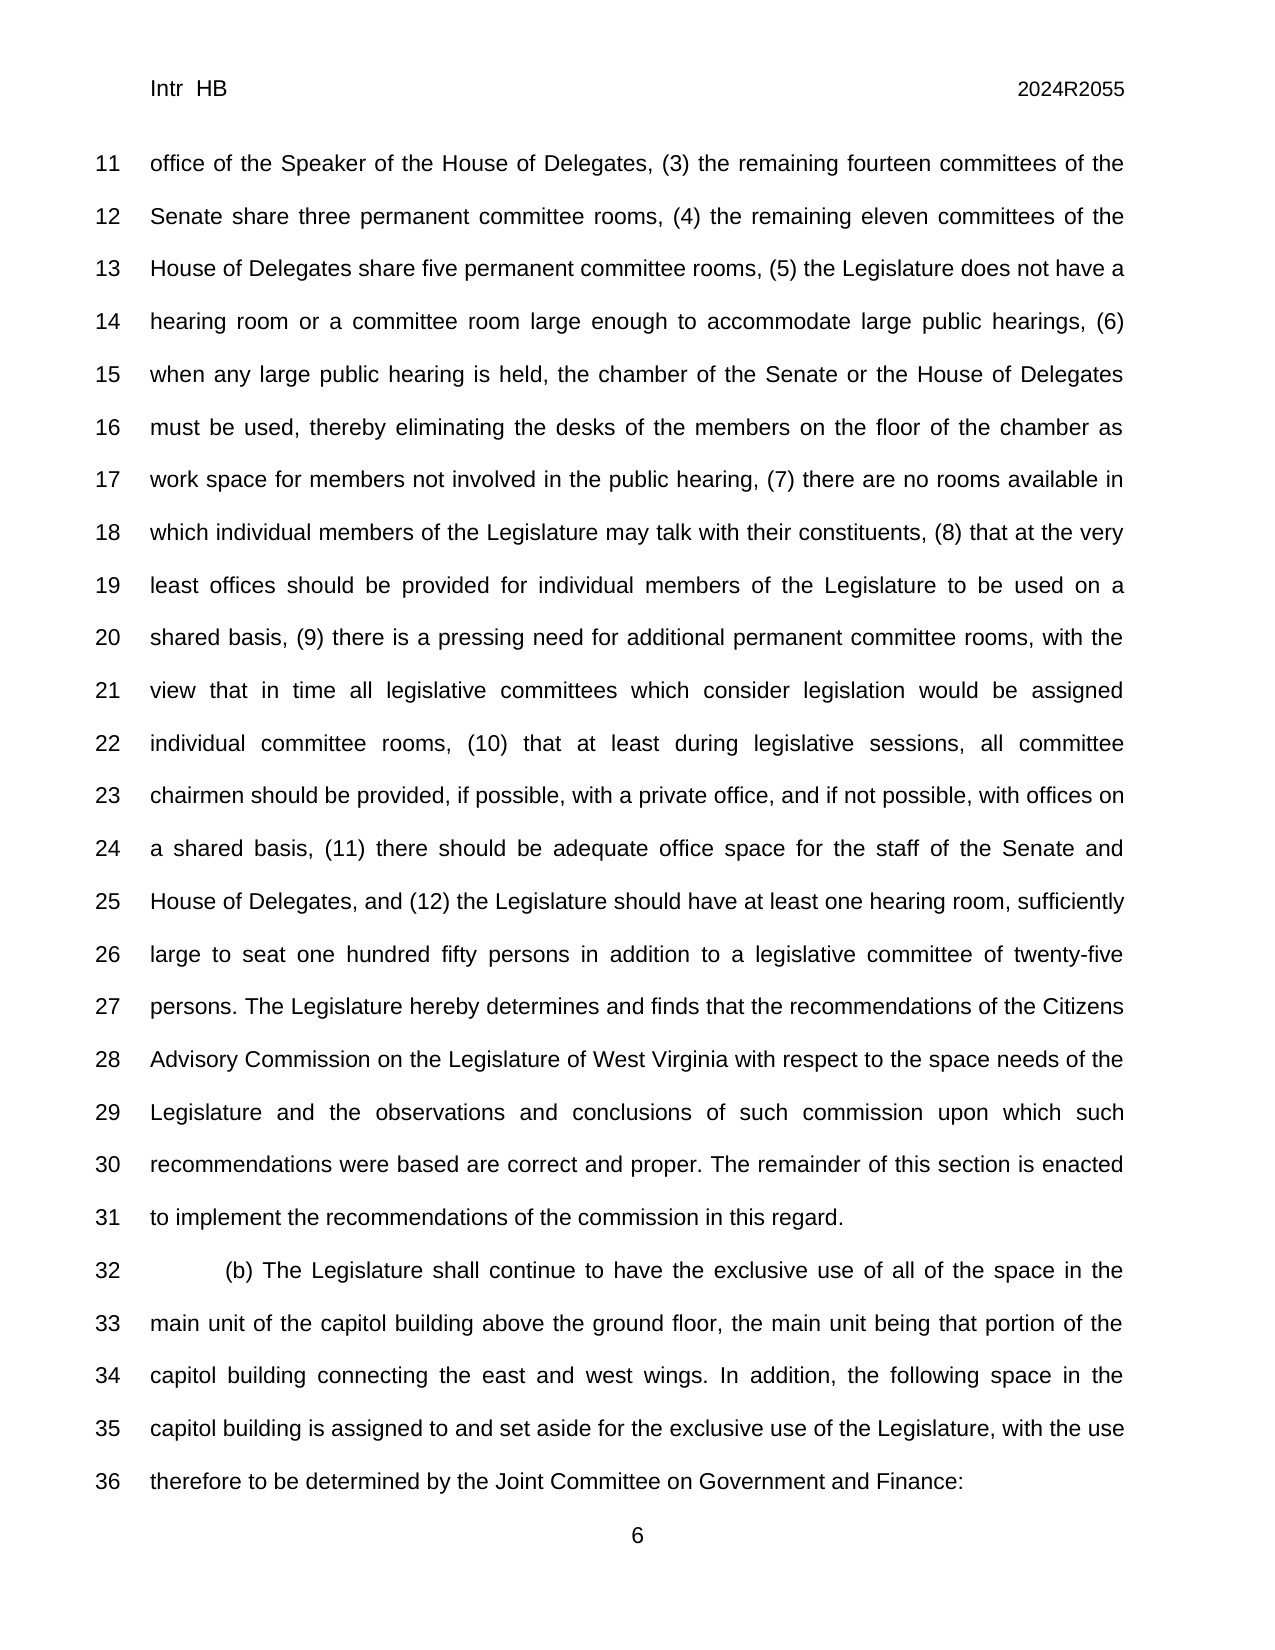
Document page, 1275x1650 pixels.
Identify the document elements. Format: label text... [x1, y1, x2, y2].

text (b) The Legislature shall continue to have the exclusive use of all of the space in the main unit of the capitol building above the ground floor, the main unit being that portion of the capitol building connecting the east and west wings. In addition, the following space in the capitol building is assigned to and set aside for the exclusive use of the Legislature, with the use therefore to be determined by the Joint Committee on Government and Finance: [150, 1257, 1125, 1494]
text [150, 150, 1125, 1231]
